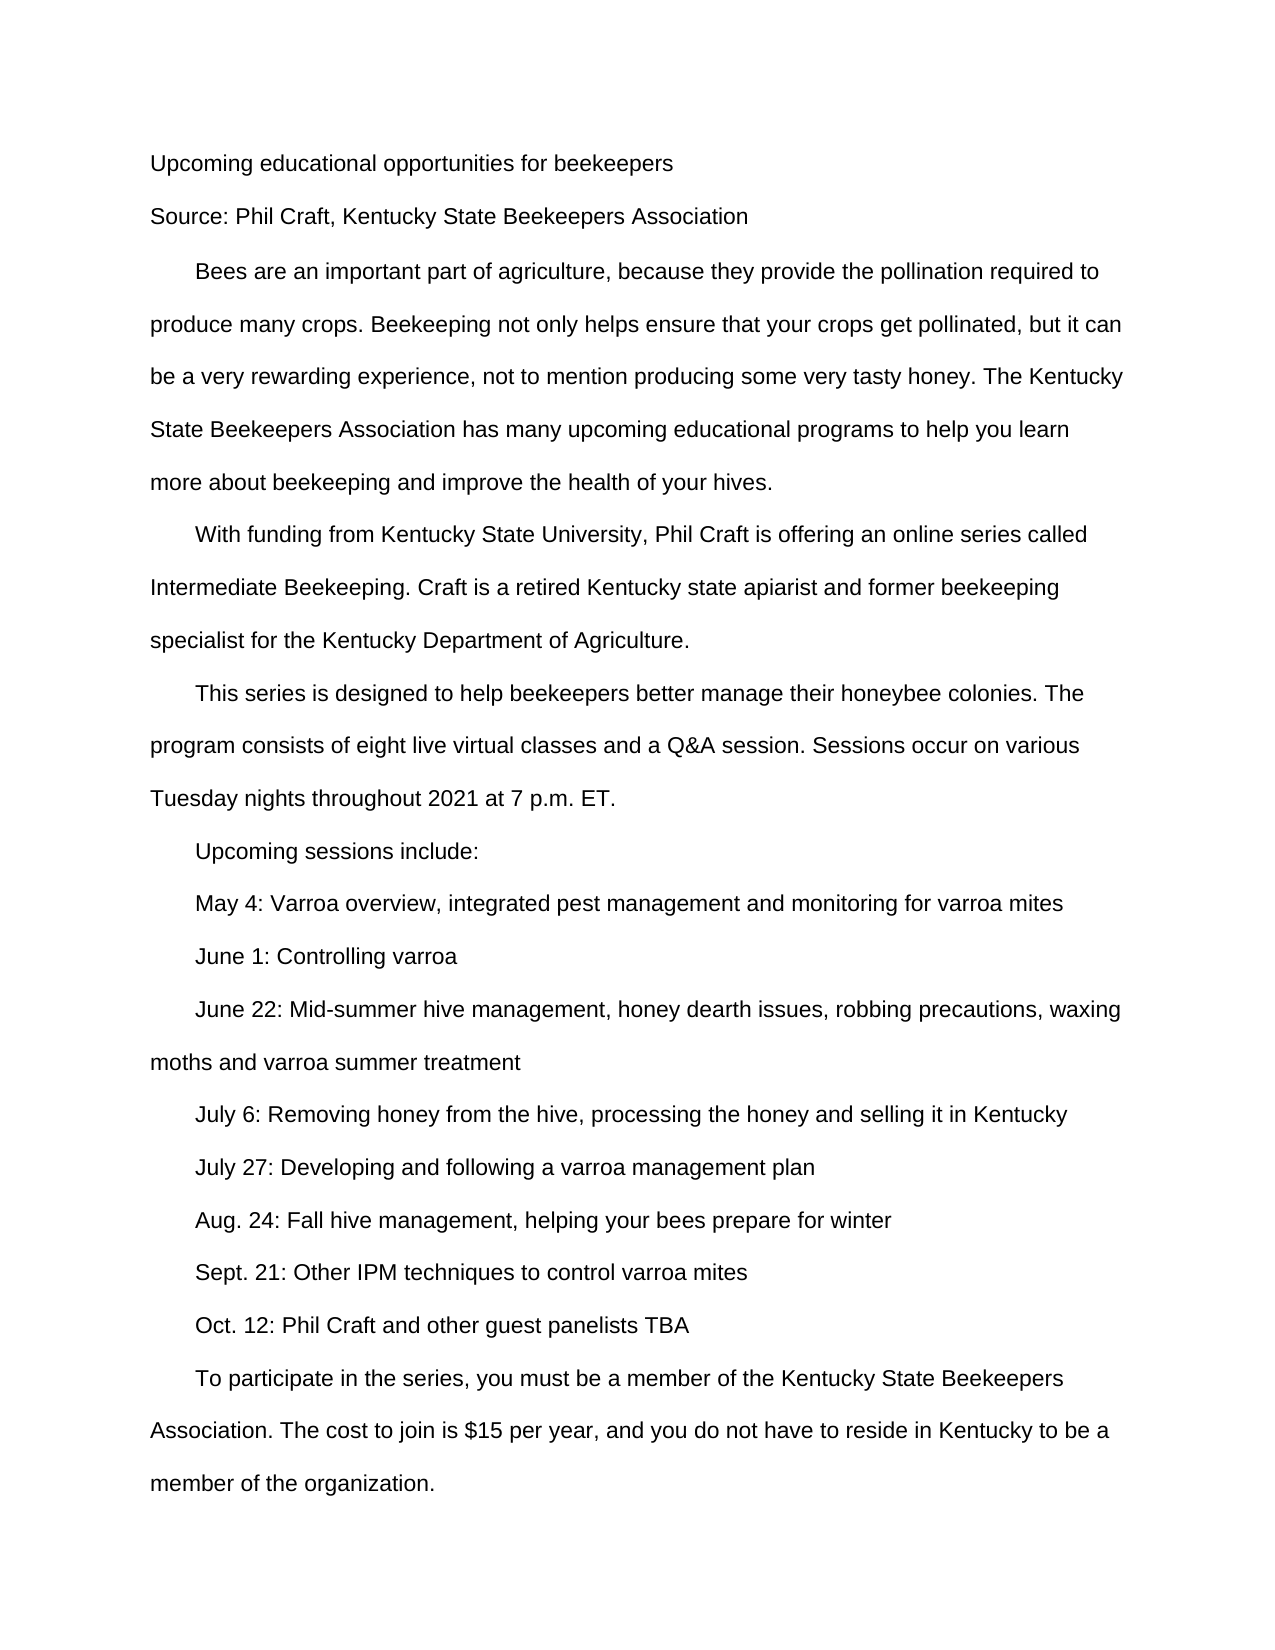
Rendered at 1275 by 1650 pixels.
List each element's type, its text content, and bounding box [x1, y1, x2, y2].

text This series is designed to help beekeepers better manage their honeybee colonies. The program consists of eight live virtual classes and a Q&A session. Sessions occur on various Tuesday nights throughout 2021 at 7 p.m. ET. [150, 679, 1125, 811]
text With funding from Kentucky State University, Phil Craft is offering an online series called Intermediate Beekeeping. Craft is a retired Kentucky state apiarist and former beekeeping specialist for the Kentucky Department of Agriculture. [150, 521, 1125, 653]
text Bees are an important part of agriculture, because they provide the pollination required to produce many crops. Beekeeping not only helps ensure that your crops get pollinated, but it can be a very rewarding experience, not to mention producing some very tasty honey. The Kentucky State Beekeepers Association has many upcoming educational programs to help you learn more about beekeeping and improve the health of your hives. [150, 258, 1125, 495]
text July 27: Developing and following a varroa management plan [150, 1154, 1125, 1180]
text June 22: Mid-summer hive management, honey dearth issues, robbing precautions, waxing moths and varroa summer treatment [150, 996, 1125, 1075]
text Source: Phil Craft, Kentucky State Beekeepers Association [150, 203, 1125, 229]
text June 1: Controlling varroa [150, 943, 1125, 969]
text Sept. 21: Other IPM techniques to control varroa mites [150, 1259, 1125, 1286]
text To participate in the series, you must be a member of the Kentucky State Beekeepers Association. The cost to join is $15 per year, and you do not have to reside in Kentucky to be a member of the organization. [150, 1365, 1125, 1496]
text Upcoming educational opportunities for beekeepers [150, 150, 1125, 176]
text May 4: Varroa overview, integrated pest management and monitoring for varroa mites [150, 890, 1125, 917]
text Upcoming sessions include: [150, 838, 1125, 864]
text Aug. 24: Fall hive management, helping your bees prepare for winter [150, 1207, 1125, 1233]
text Oct. 12: Phil Craft and other guest panelists TBA [150, 1312, 1125, 1338]
text July 6: Removing honey from the hive, processing the honey and selling it in Kentucky [150, 1101, 1125, 1127]
